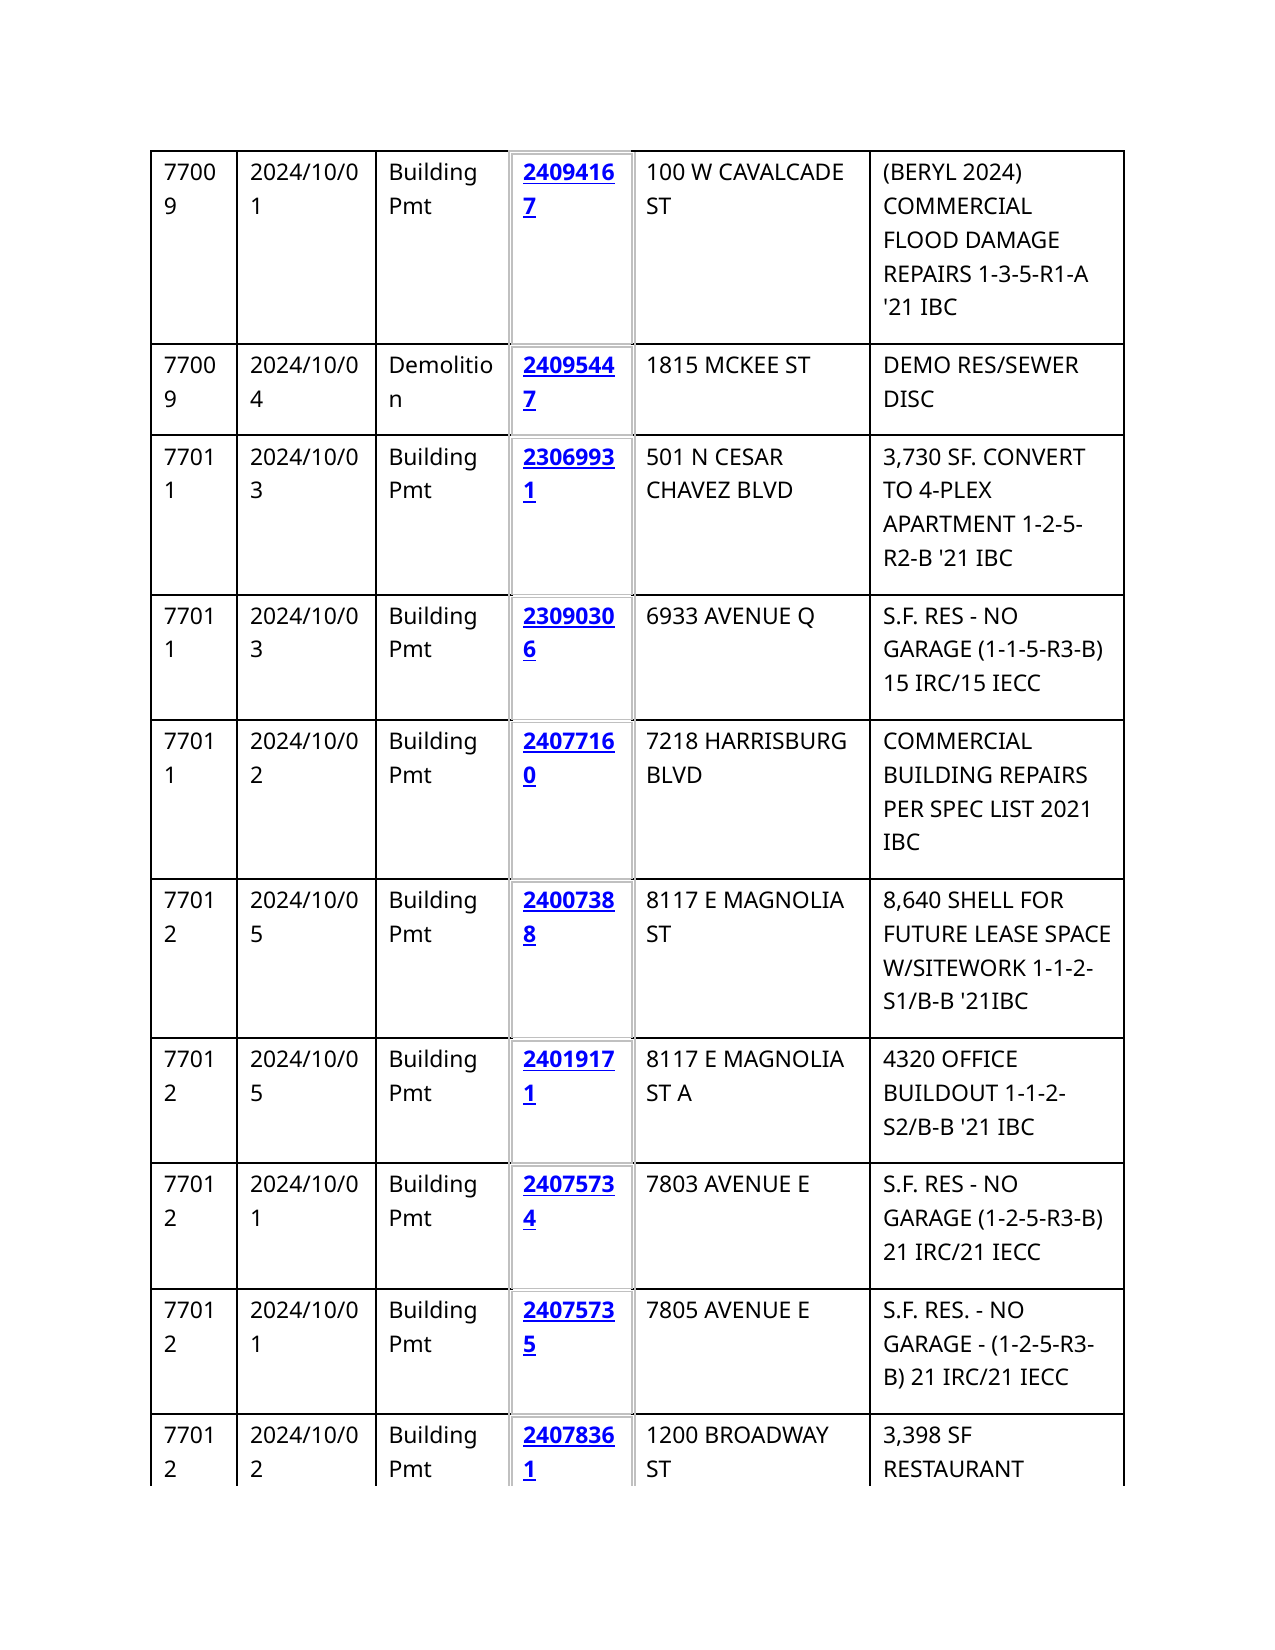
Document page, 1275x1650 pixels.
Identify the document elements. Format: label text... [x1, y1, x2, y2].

table_cell 2024/10/01 [238, 152, 375, 343]
table_cell S.F. RES - NO GARAGE (1-1-5-R3-B) 15 IRC/15 IECC [871, 596, 1123, 719]
table_cell (BERYL 2024) COMMERCIAL FLOOD DAMAGE REPAIRS 1-3-5-R1-A '21 IBC [871, 152, 1123, 343]
table_cell 77011 [152, 436, 236, 593]
table_cell 24077160 [513, 723, 631, 878]
table_cell 23090306 [513, 598, 631, 719]
table_cell 24075735 [513, 1292, 631, 1413]
table_cell 1200 BROADWAY ST [636, 1415, 869, 1486]
table_cell S.F. RES - NO GARAGE (1-2-5-R3-B) 21 IRC/21 IECC [871, 1164, 1123, 1287]
table_cell 4320 OFFICE BUILDOUT 1-1-2-S2/B-B '21 IBC [871, 1039, 1123, 1162]
table_cell 2024/10/03 [238, 596, 375, 719]
table_cell 77012 [152, 1039, 236, 1162]
table_cell Building Pmt [377, 721, 508, 878]
table_cell Building Pmt [377, 1290, 508, 1413]
table_cell Building Pmt [377, 1039, 508, 1162]
table_cell 6933 AVENUE Q [636, 596, 869, 719]
table_cell 8117 E MAGNOLIA ST A [636, 1039, 869, 1162]
table_cell 2024/10/02 [238, 1415, 375, 1486]
table_cell Building Pmt [377, 436, 508, 593]
table_cell 2024/10/01 [238, 1290, 375, 1413]
table_cell 7803 AVENUE E [636, 1164, 869, 1287]
table_cell 24007388 [513, 883, 631, 1037]
table_cell 2024/10/05 [238, 880, 375, 1037]
table_cell 24095447 [513, 348, 631, 434]
table_cell 2024/10/05 [238, 1039, 375, 1162]
table_cell 100 W CAVALCADE ST [636, 152, 869, 343]
table_cell 77011 [152, 596, 236, 719]
table_cell 1815 MCKEE ST [636, 345, 869, 434]
table_cell 24019171 [513, 1042, 631, 1162]
table_cell 23069931 [513, 439, 631, 593]
table_cell 7218 HARRISBURG BLVD [636, 721, 869, 878]
table_cell 2024/10/01 [238, 1164, 375, 1287]
table_cell Building Pmt [377, 880, 508, 1037]
table_cell Demolition [377, 345, 508, 434]
table_cell 77012 [152, 880, 236, 1037]
table_cell COMMERCIAL BUILDING REPAIRS PER SPEC LIST 2021 IBC [871, 721, 1123, 878]
table_cell 3,730 SF. CONVERT TO 4-PLEX APARTMENT 1-2-5-R2-B '21 IBC [871, 436, 1123, 593]
table_cell 24075734 [513, 1167, 631, 1287]
table_cell 7805 AVENUE E [636, 1290, 869, 1413]
table_cell 77012 [152, 1415, 236, 1486]
table_cell DEMO RES/SEWER DISC [871, 345, 1123, 434]
table_cell Building Pmt [377, 596, 508, 719]
table_cell 24094167 [513, 155, 631, 343]
table_cell 24078361 [513, 1418, 631, 1486]
table_cell 2024/10/04 [238, 345, 375, 434]
table_cell 77011 [152, 721, 236, 878]
table_cell 77012 [152, 1290, 236, 1413]
table_cell 77009 [152, 152, 236, 343]
table_cell Building Pmt [377, 1415, 508, 1486]
table_cell 2024/10/03 [238, 436, 375, 593]
table_cell 2024/10/02 [238, 721, 375, 878]
table_cell 8,640 SHELL FOR FUTURE LEASE SPACE W/SITEWORK 1-1-2-S1/B-B '21IBC [871, 880, 1123, 1037]
table_cell 77009 [152, 345, 236, 434]
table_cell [871, 1415, 1123, 1486]
table_cell 77012 [152, 1164, 236, 1287]
table_cell Building Pmt [377, 152, 508, 343]
table_cell 501 N CESAR CHAVEZ BLVD [636, 436, 869, 593]
table_cell Building Pmt [377, 1164, 508, 1287]
table_cell 8117 E MAGNOLIA ST [636, 880, 869, 1037]
table_cell S.F. RES. - NO GARAGE - (1-2-5-R3-B) 21 IRC/21 IECC [871, 1290, 1123, 1413]
